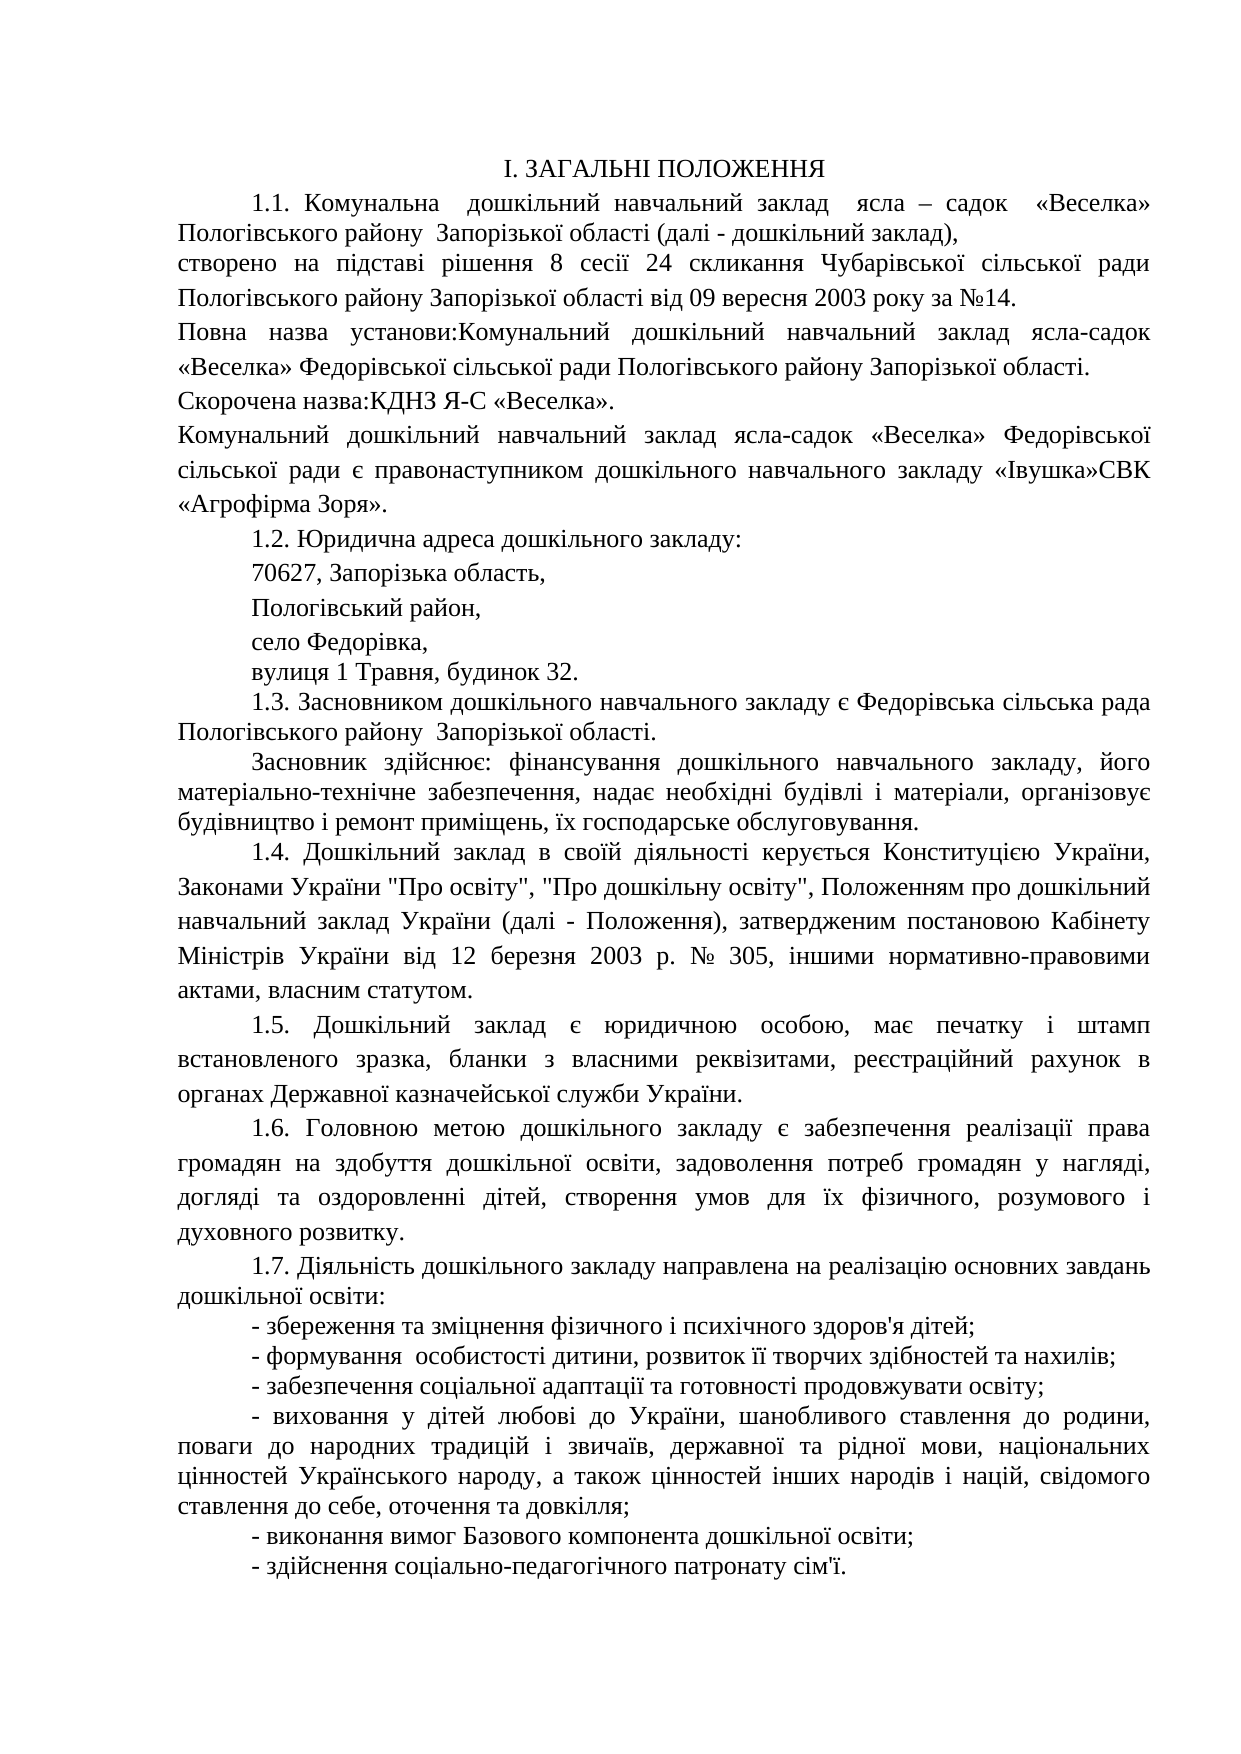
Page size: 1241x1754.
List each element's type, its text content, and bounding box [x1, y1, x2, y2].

text 1.3. Засновником дошкільного навчального закладу є Федорівська сільська рада Пологівського району Запорізької області. [177, 686, 1152, 746]
text - виховання у дітей любові до України, шанобливого ставлення до родини, поваги до народних традицій і звичаїв, державної та рідної мови, національних цінностей Українського народу, а також цінностей інших народів і націй, свідомого ставлення до себе, оточення та довкілля; [177, 1400, 1152, 1520]
text Скорочена назва:КДНЗ Я-С «Веселка». [177, 385, 1152, 415]
text Комунальний дошкільний навчальний заклад ясла-садок «Веселка» Федорівської сільської ради є правонаступником дошкільного навчального закладу «Івушка»СВК «Агрофірма Зоря». [177, 419, 1152, 518]
text 1.5. Дошкільний заклад є юридичною особою, має печатку і штамп встановленого зразка, бланки з власними реквізитами, реєстраційний рахунок в органах Державної казначейської служби України. [177, 1009, 1152, 1108]
text 70627, Запорізька область, [177, 557, 1152, 587]
text Засновник здійснює: фінансування дошкільного навчального закладу, його матеріально-технічне забезпечення, надає необхідні будівлі і матеріали, організовує будівництво і ремонт приміщень, їх господарське обслуговування. [177, 746, 1152, 836]
text 1.4. Дошкільний заклад в своїй діяльності керується Конституцією України, Законами України "Про освіту", "Про дошкільну освіту", Положенням про дошкільний навчальний заклад України (далі - Положення), затвердженим постановою Кабінету Міністрів України від 12 березня 2003 р. № 305, іншими нормативно-правовими актами, власним статутом. [177, 836, 1152, 1004]
text 1.7. Діяльність дошкільного закладу направлена на реалізацію основних завдань дошкільної освіти: [177, 1250, 1152, 1310]
text вулиця 1 Травня, будинок 32. [177, 656, 1152, 686]
text - формування особистості дитини, розвиток її творчих здібностей та нахилів; [177, 1340, 1152, 1370]
text 1.1. Комунальна дошкільний навчальний заклад ясла – садок «Веселка» Пологівського району Запорізької області (далі - дошкільний заклад), [177, 187, 1152, 247]
text 1.2. Юридична адреса дошкільного закладу: [177, 523, 1152, 553]
text - виконання вимог Базового компонента дошкільної освіти; [177, 1520, 1152, 1550]
text створено на підставі рішення 8 сесії 24 скликання Чубарівської сільської ради Пологівського району Запорізької області від 09 вересня 2003 року за №14. [177, 247, 1152, 312]
text Пологівський район, [177, 592, 1152, 622]
text село Федорівка, [177, 626, 1152, 656]
text - збереження та зміцнення фізичного і психічного здоров'я дітей; [177, 1310, 1152, 1340]
text - здійснення соціально-педагогічного патронату сім'ї. [177, 1550, 1152, 1580]
text I. ЗАГАЛЬНІ ПОЛОЖЕННЯ [177, 153, 1152, 183]
text Повна назва установи:Комунальний дошкільний навчальний заклад ясла-садок «Веселка» Федорівської сільської ради Пологівського району Запорізької області. [177, 316, 1152, 381]
text 1.6. Головною метою дошкільного закладу є забезпечення реалізації права громадян на здобуття дошкільної освіти, задоволення потреб громадян у нагляді, догляді та оздоровленні дітей, створення умов для їх фізичного, розумового і духовного розвитку. [177, 1112, 1152, 1246]
text - забезпечення соціальної адаптації та готовності продовжувати освіту; [177, 1370, 1152, 1400]
